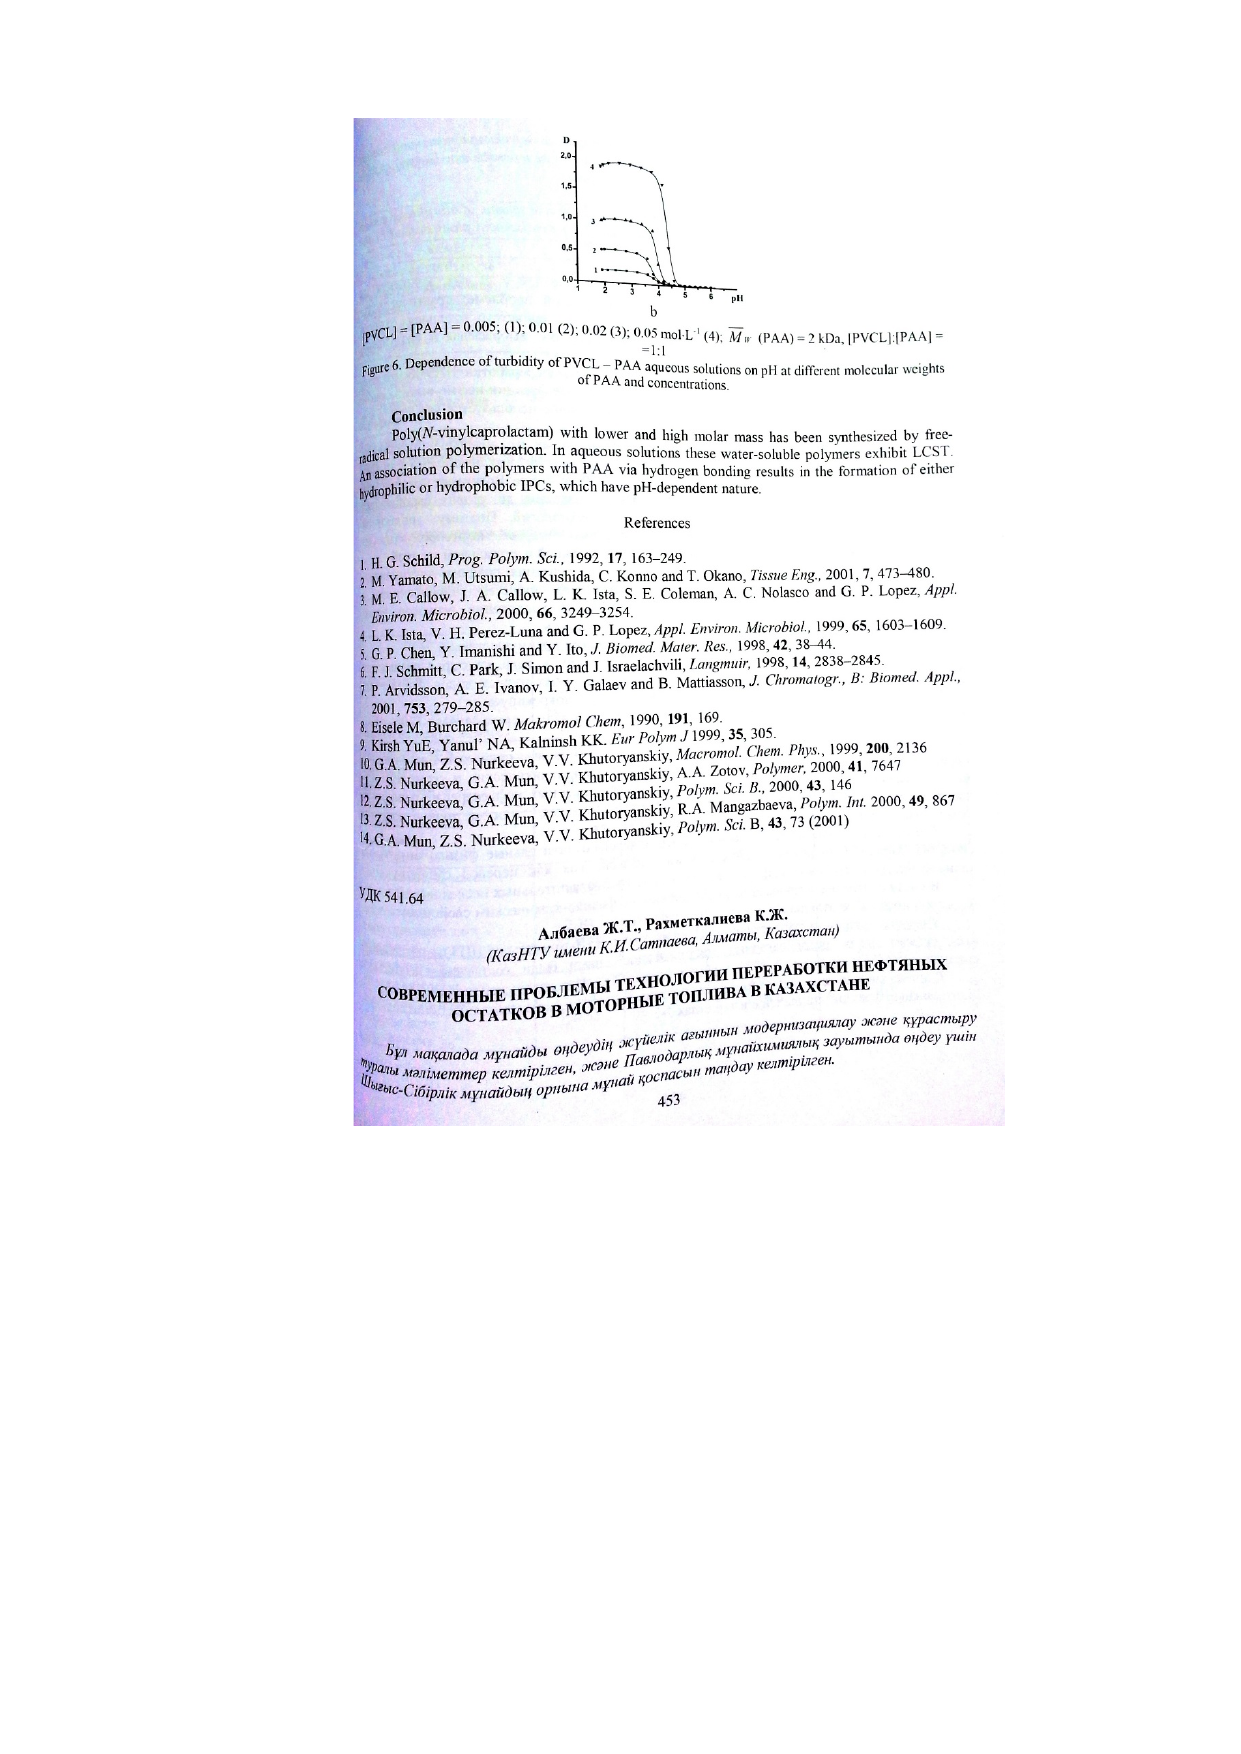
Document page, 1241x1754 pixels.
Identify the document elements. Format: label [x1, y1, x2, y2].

picture [353, 118, 1005, 1126]
